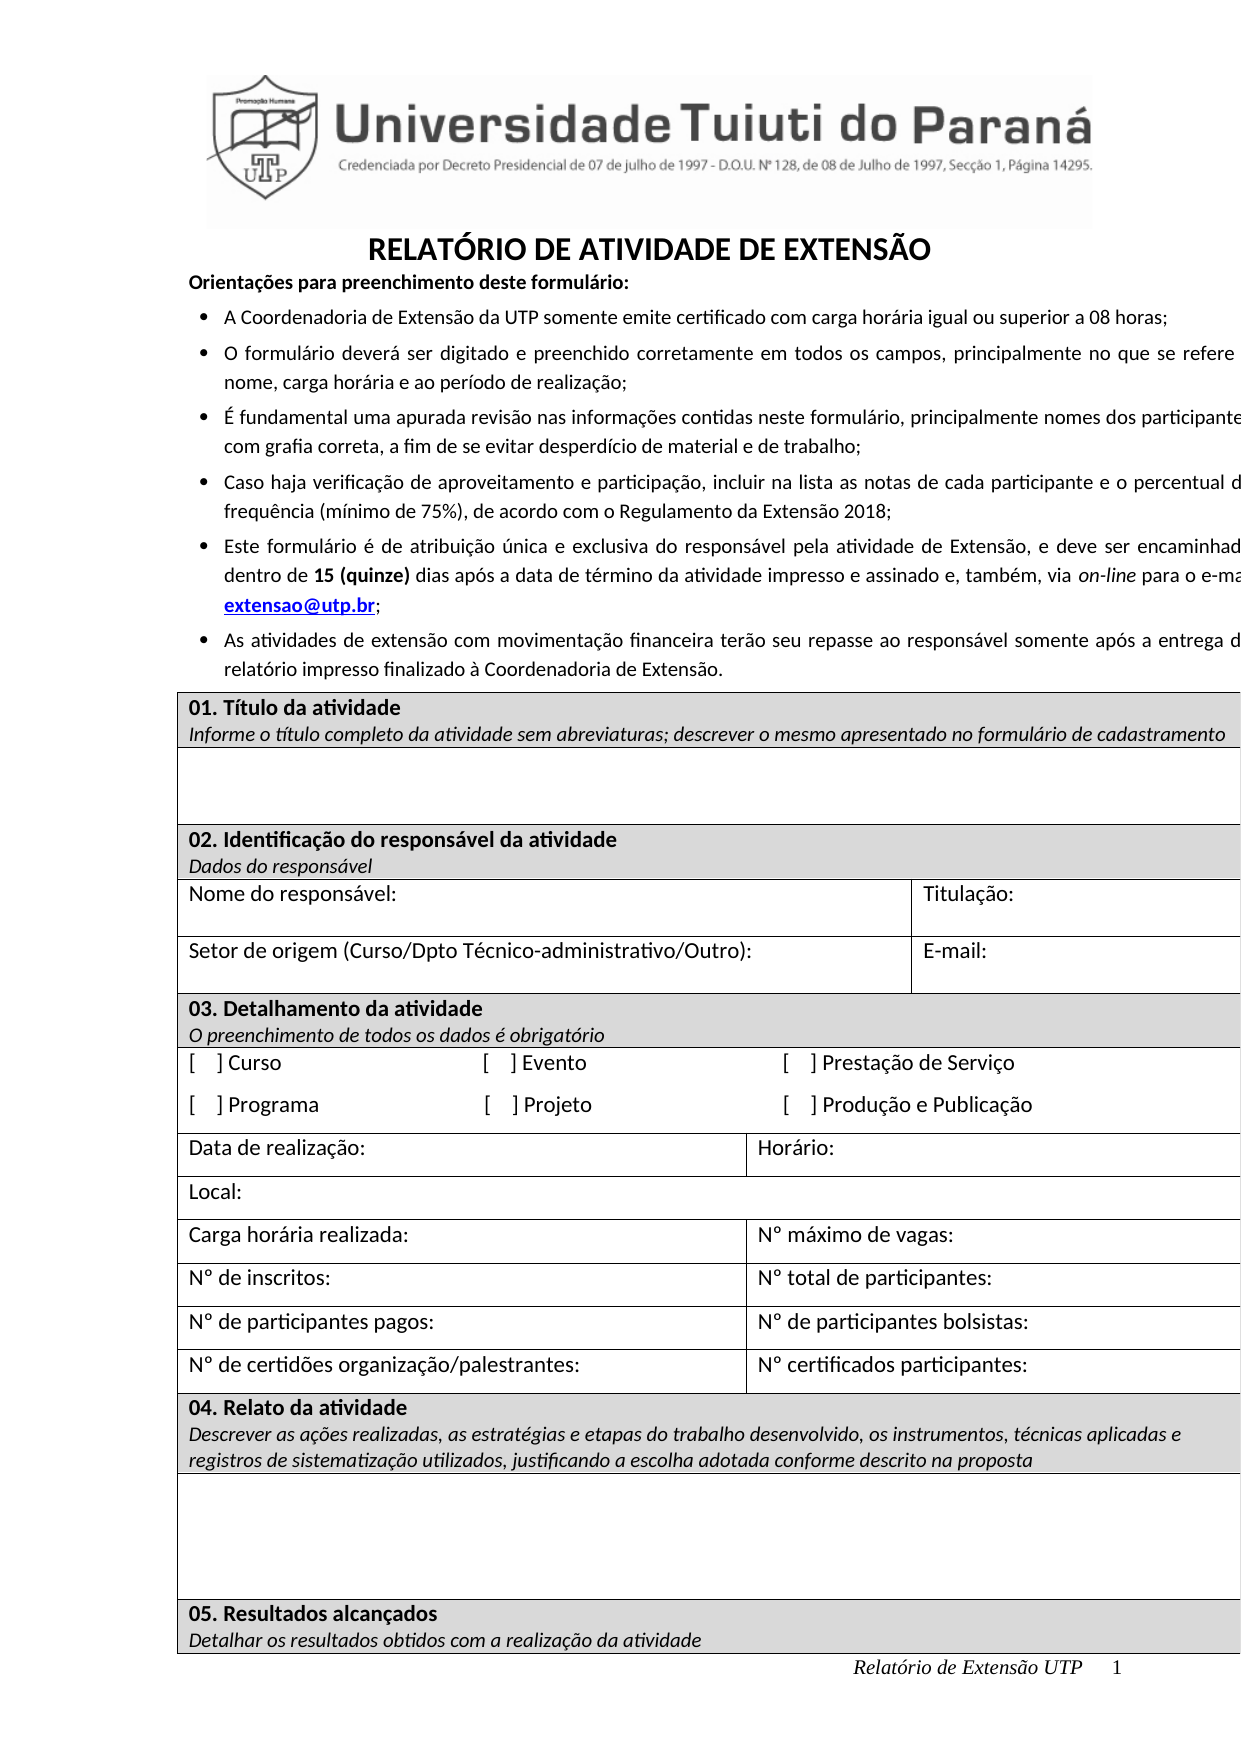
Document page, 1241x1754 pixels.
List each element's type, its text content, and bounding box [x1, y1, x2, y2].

text RELATÓRIO DE ATIVIDADE DE EXTENSÃO [177, 228, 1122, 269]
table_cell Nº de certidões organização/palestrantes: [178, 1350, 746, 1392]
table_cell [178, 1474, 1240, 1598]
table_cell Local: [178, 1177, 1240, 1219]
table_cell [ ] Curso [ ] Evento [ ] Prestação de Serviço [ ] Programa [ ] Projeto [ ] Produção e Publicação [178, 1048, 1240, 1132]
table_cell 02. Identificação do responsável da atividade Dados do responsável [178, 825, 1240, 878]
table_cell Carga horária realizada: [178, 1220, 746, 1262]
table_cell Data de realização: [178, 1134, 746, 1176]
table_cell Nº máximo de vagas: [747, 1220, 1240, 1262]
table_header Orientações para preenchimento deste formulário: A Coordenadoria de Extensão da UTP somente emite certificado com carga horária igual ou superior a 08 horas; O formulário deverá ser digitado e preenchido corretamente em todos os campos, principalmente no que se refere a nome, carga horária e ao período de realização; É fundamental uma apurada revisão nas informações contidas neste formulário, principalmente nomes dos participantes com grafia correta, a fim de se evitar desperdício de material e de trabalho; Caso haja verificação de aproveitamento e participação, incluir na lista as notas de cada participante e o percentual de frequência (mínimo de 75%), de acordo com o Regulamento da Extensão 2018; Este formulário é de atribuição única e exclusiva do responsável pela atividade de Extensão, e deve ser encaminhado dentro de 15 (quinze) dias após a data de término da atividade impresso e assinado e, também, via on-line para o e-mail extensao@utp.br; As atividades de extensão com movimentação financeira terão seu repasse ao responsável somente após a entrega do relatório impresso finalizado à Coordenadoria de Extensão. [177, 269, 1240, 692]
table_cell Nome do responsável: [178, 880, 911, 936]
table_cell Nº de inscritos: [178, 1264, 746, 1306]
table_cell Nº de participantes pagos: [178, 1307, 746, 1349]
table_cell Setor de origem (Curso/Dpto Técnico-administrativo/Outro): [178, 937, 911, 993]
table_cell 04. Relato da atividade Descrever as ações realizadas, as estratégias e etapas do trabalho desenvolvido, os instrumentos, técnicas aplicadas e registros de sistematização utilizados, justificando a escolha adotada conforme descrito na proposta [178, 1394, 1240, 1472]
table_cell Nº certificados participantes: [747, 1350, 1240, 1392]
table_cell 03. Detalhamento da atividade O preenchimento de todos os dados é obrigatório [178, 994, 1240, 1047]
table_cell E-mail: [912, 937, 1240, 993]
picture [206, 75, 1093, 229]
table_cell [178, 748, 1240, 824]
table_cell Titulação: [912, 880, 1240, 936]
table_cell 01. Título da atividade Informe o título completo da atividade sem abreviaturas; descrever o mesmo apresentado no formulário de cadastramento [178, 693, 1240, 747]
table_cell Nº total de participantes: [747, 1264, 1240, 1306]
table_cell Horário: [747, 1134, 1240, 1176]
table_cell Nº de participantes bolsistas: [747, 1307, 1240, 1349]
